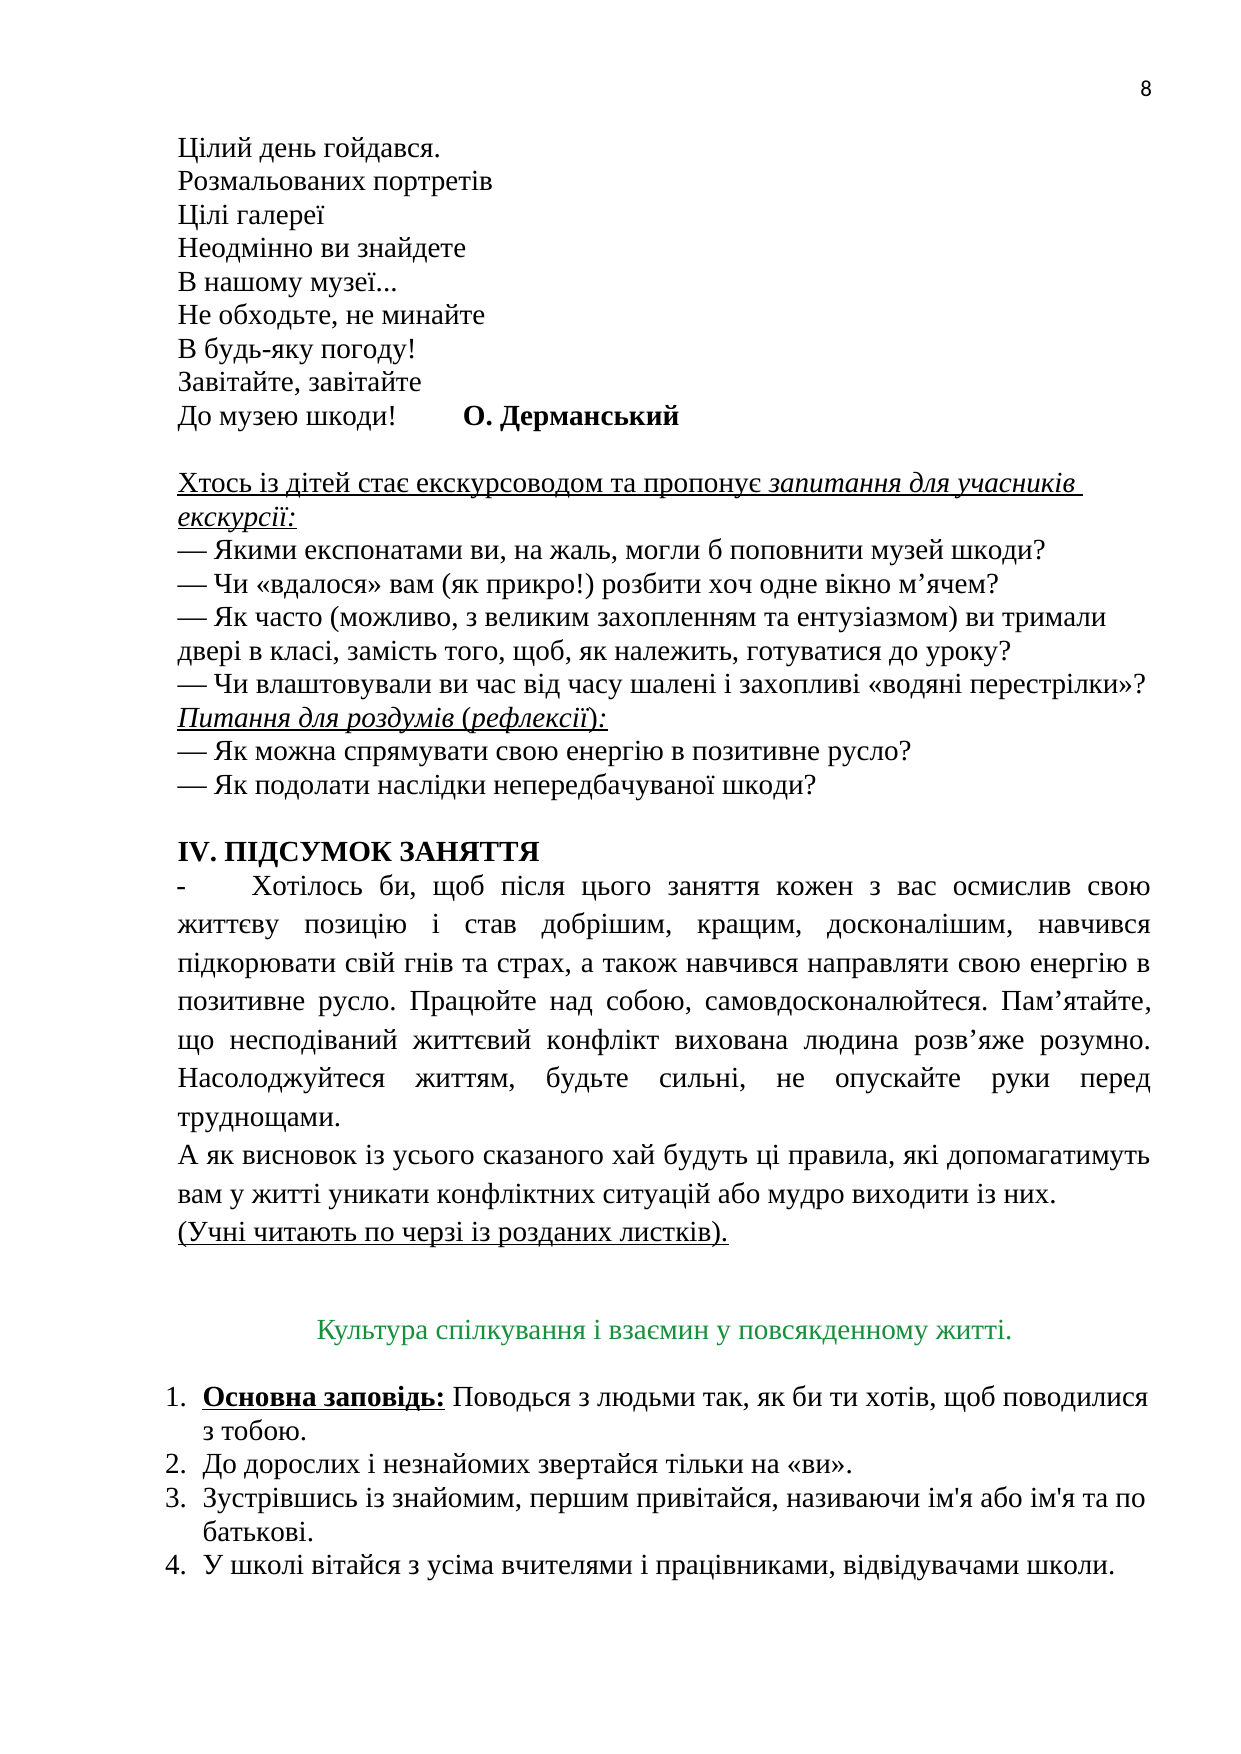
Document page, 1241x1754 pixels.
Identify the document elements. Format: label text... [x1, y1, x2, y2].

list А як висновок із усього сказаного хай будуть ці правила, які допомагатимуть вам у житті уникати конфліктних ситуацій або мудро виходити із них. [177, 1137, 1152, 1209]
text — Як часто (можливо, з великим захопленням та ентузіазмом) ви тримали двері в класі, замість того, щоб, як належить, готуватися до уроку? [177, 599, 1152, 666]
text — Як можна спрямувати свою енергію в позитивне русло? [177, 733, 1152, 767]
list Хотілось би, щоб після цього заняття кожен з вас осмислив свою життєву позицію і став добрішим, кращим, досконалішим, навчився підкорювати свій гнів та страх, а також навчився направляти свою енергію в позитивне русло. Працюйте над собою, самовдосконалюйтеся. Пам’ятайте, що несподіваний життєвий конфлікт вихована людина розв’яже розумно. Насолоджуйтеся життям, будьте сильні, не опускайте руки перед труднощами. [176, 868, 1152, 1132]
text Розмальованих портретів [177, 163, 1152, 197]
text До музею шкоди! О. Дерманський [177, 398, 1152, 432]
list (Учні читають по черзі із розданих листків). [177, 1214, 1152, 1248]
text Не обходьте, не минайте [177, 297, 1152, 331]
text Цілий день гойдався. [177, 130, 1152, 163]
text Питання для роздумів (рефлексії): [177, 700, 1152, 733]
text — Як подолати наслідки непередбачуваної шкоди? [177, 767, 1152, 801]
text Хтось із дітей стає екскурсоводом та пропонує запитання для учасників екскурсії: [177, 465, 1152, 532]
list У школі вітайся з усіма вчителями і працівниками, відвідувачами школи. [165, 1547, 1152, 1581]
list Зустрівшись із знайомим, першим привітайся, називаючи ім'я або ім'я та по батькові. [165, 1480, 1152, 1547]
text Неодмінно ви знайдете [177, 230, 1152, 264]
list До дорослих і незнайомих звертайся тільки на «ви». [165, 1447, 1152, 1480]
text ІV. ПІДСУМОК ЗАНЯТТЯ [177, 834, 1152, 868]
list Основна заповідь: Поводься з людьми так, як би ти хотів, щоб поводилися з тобою. [165, 1379, 1152, 1447]
text — Чи влаштовували ви час від часу шалені і захопливі «водяні перестрілки»? [177, 666, 1152, 700]
text — Чи «вдалося» вам (як прикро!) розбити хоч одне вікно м’ячем? [177, 566, 1152, 599]
text Культура спілкування і взаємин у повсякденному житті. [177, 1312, 1152, 1346]
text — Якими експонатами ви, на жаль, могли б поповнити музей шкоди? [177, 532, 1152, 566]
text В будь-яку погоду! [177, 331, 1152, 364]
text Цілі галереї [177, 197, 1152, 230]
text Завітайте, завітайте [177, 364, 1152, 398]
text В нашому музеї... [177, 264, 1152, 297]
